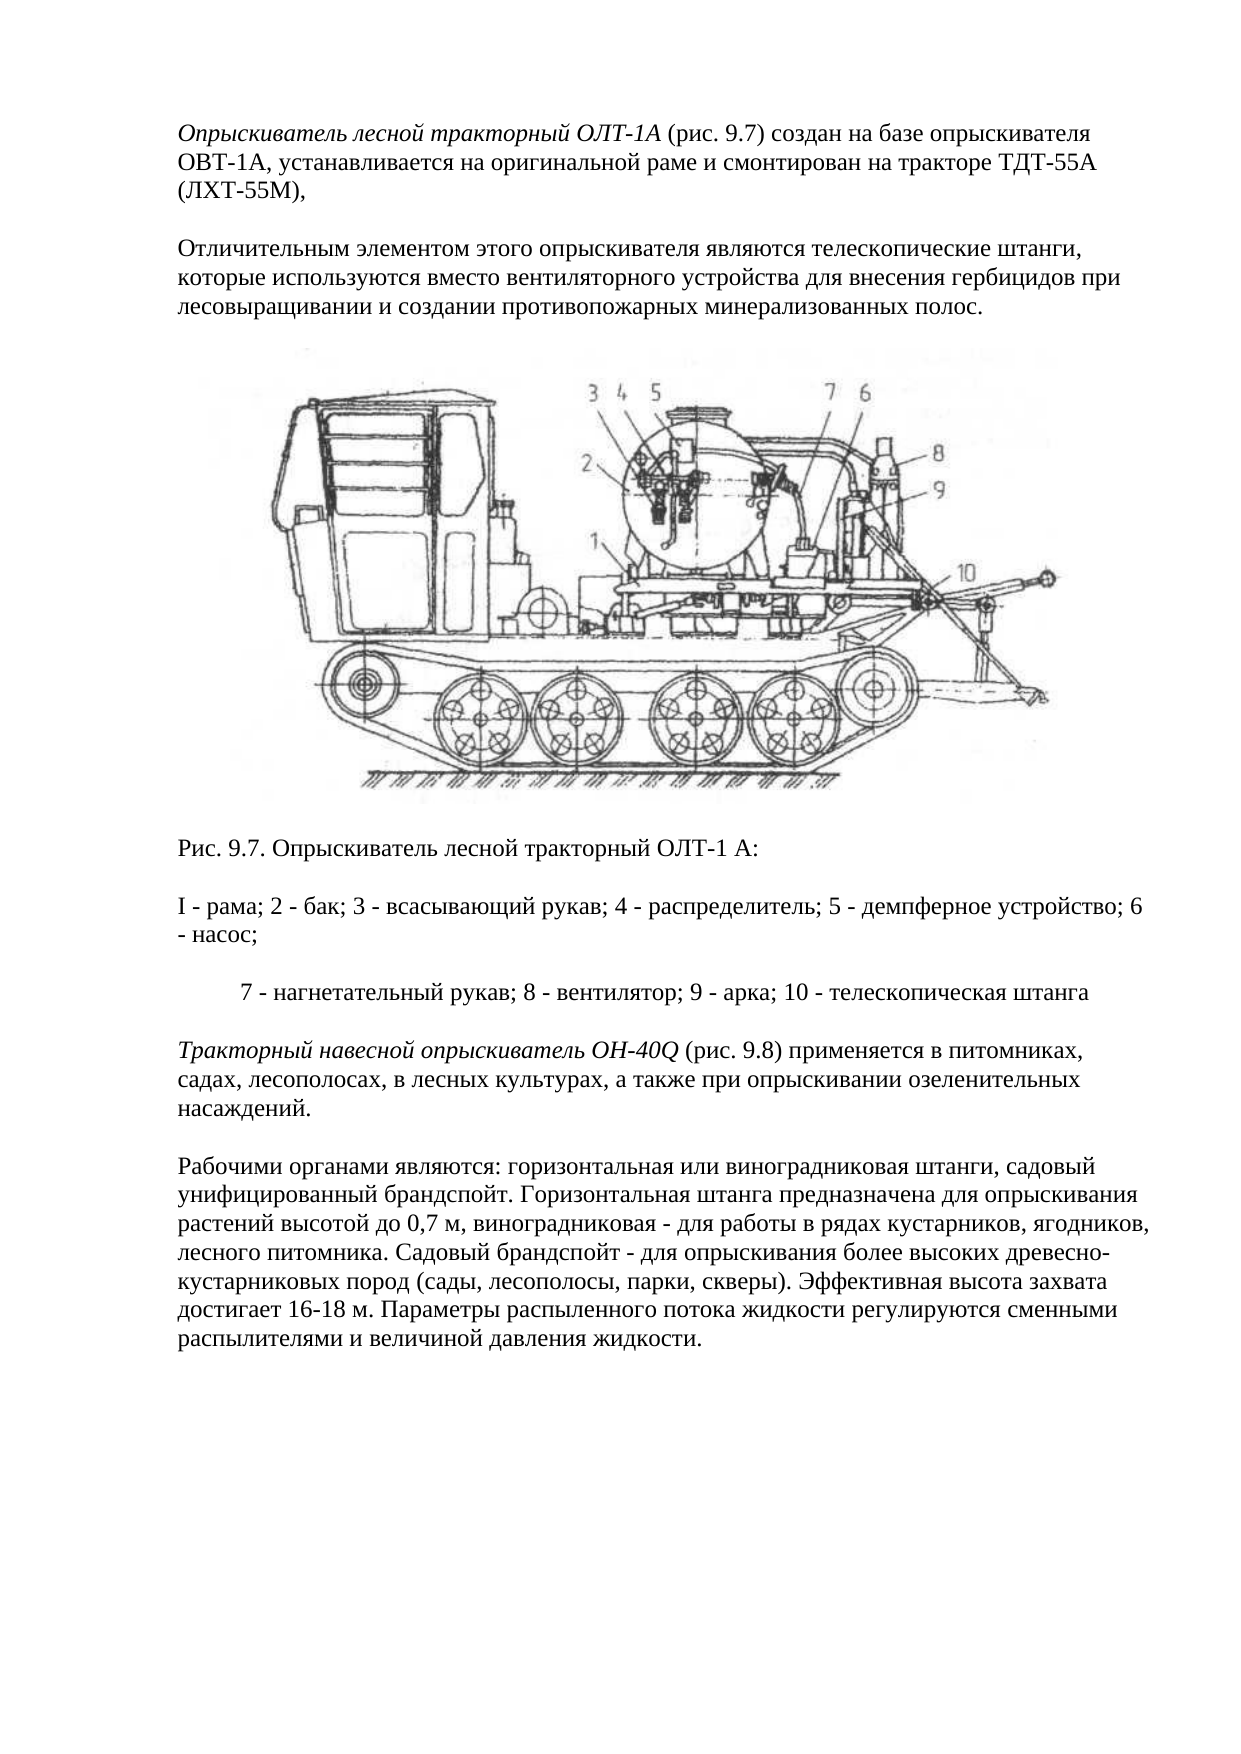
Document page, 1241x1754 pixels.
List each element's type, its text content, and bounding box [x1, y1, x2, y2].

text 7 - нагнетательный рукав; 8 - вентилятор; 9 - арка; 10 - телескопическая штанга [177, 977, 1152, 1006]
text I - рама; 2 - бак; 3 - всасывающий рукав; 4 - распределитель; 5 - демпферное устройство; 6 - насос; [177, 891, 1152, 948]
text Рабочими органами являются: горизонтальная или виноградниковая штанги, садовый унифицированный брандспойт. Горизонтальная штанга предназначена для опрыскивания растений высотой до 0,7 м, виноградниковая - для работы в рядах кустарников, ягодников, лесного питомника. Садовый брандспойт - для опрыскивания более высоких древесно-кустарниковых пород (сады, лесополосы, парки, скверы). Эффективная высота захвата достигает 16-18 м. Параметры распыленного потока жидкости регулируются сменными распылителями и величиной давления жидкости. [177, 1151, 1152, 1352]
text Отличительным элементом этого опрыскивателя являются телескопические штанги, которые используются вместо вентиляторного устройства для внесения гербицидов при лесовыращивании и создании противопожарных минерализованных полос. [177, 233, 1152, 320]
text Тракторный навесной опрыскиватель OH-40Q (рис. 9.8) применяется в питомниках, садах, лесополосах, в лесных культурах, а также при опрыскивании озеленительных насаждений. [177, 1035, 1152, 1122]
text Опрыскиватель лесной тракторный ОЛТ-1А (рис. 9.7) создан на базе опрыскивателя ОВТ-1А, устанавливается на оригинальной раме и смонтирован на тракторе ТДТ-55А (ЛХТ-55М), [177, 118, 1152, 204]
picture [177, 348, 1079, 804]
text Рис. 9.7. Опрыскиватель лесной тракторный ОЛТ-1 А: [177, 833, 1152, 862]
